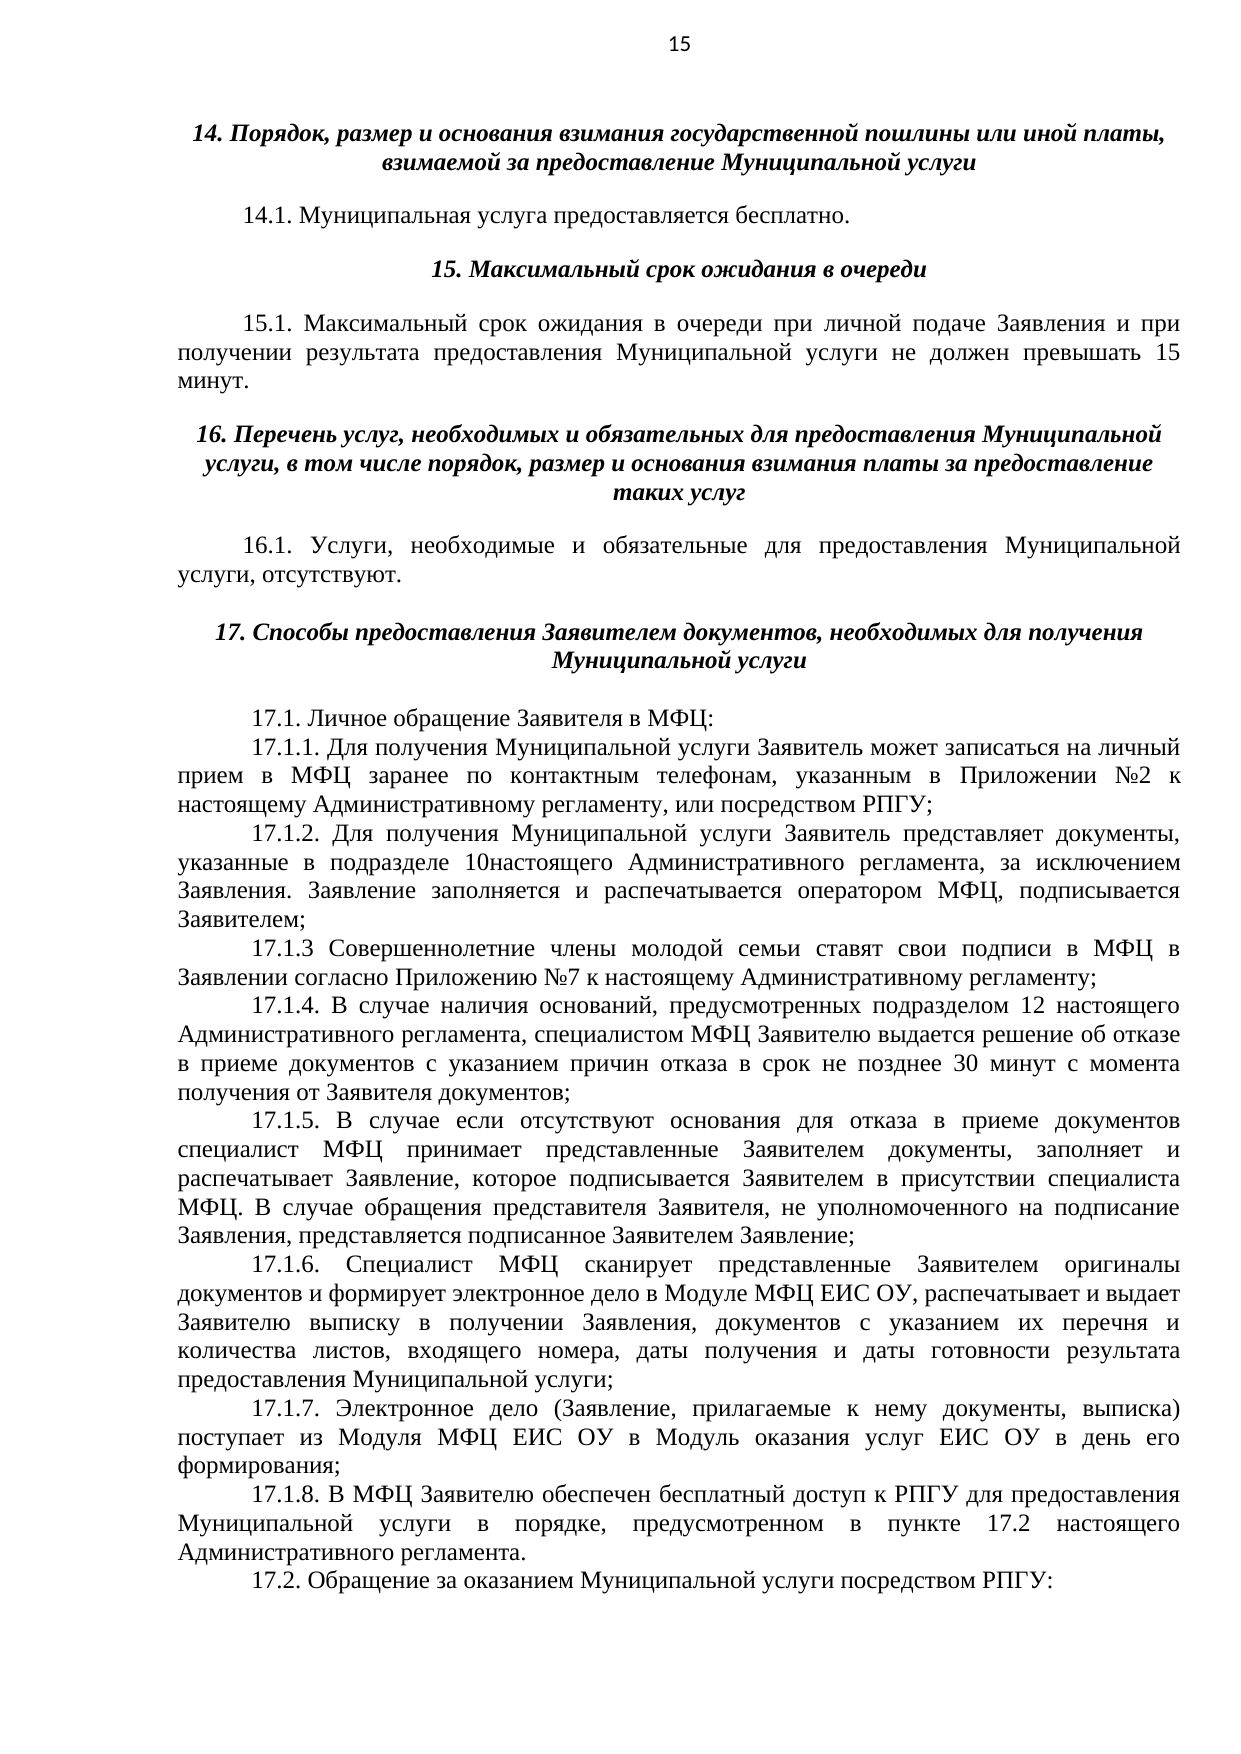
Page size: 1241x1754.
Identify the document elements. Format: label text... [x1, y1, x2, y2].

list 14.1. Муниципальная услуга предоставляется бесплатно. [177, 201, 1181, 229]
text 17.1.6. Специалист МФЦ сканирует представленные Заявителем оригиналы документов и формирует электронное дело в Модуле МФЦ ЕИС ОУ, распечатывает и выдает Заявителю выписку в получении Заявления, документов с указанием их перечня и количества листов, входящего номера, даты получения и даты готовности результата предоставления Муниципальной услуги; [177, 1249, 1181, 1393]
text 17.1.8. В МФЦ Заявителю обеспечен бесплатный доступ к РПГУ для предоставления Муниципальной услуги в порядке, предусмотренном в пункте 17.2 настоящего Административного регламента. [177, 1479, 1181, 1566]
text 15. Максимальный срок ожидания в очереди [177, 254, 1181, 283]
text 17.1.3 Совершеннолетние члены молодой семьи ставят свои подписи в МФЦ в Заявлении согласно Приложению №7 к настоящему Административному регламенту; [177, 933, 1181, 991]
text 17.1.2. Для получения Муниципальной услуги Заявитель представляет документы, указанные в подразделе 10настоящего Административного регламента, за исключением Заявления. Заявление заполняется и распечатывается оператором МФЦ, подписывается Заявителем; [177, 818, 1181, 933]
text 17.1.5. В случае если отсутствуют основания для отказа в приеме документов специалист МФЦ принимает представленные Заявителем документы, заполняет и распечатывает Заявление, которое подписывается Заявителем в присутствии специалиста МФЦ. В случае обращения представителя Заявителя, не уполномоченного на подписание Заявления, представляется подписанное Заявителем Заявление; [177, 1106, 1181, 1249]
list 15.1. Максимальный срок ожидания в очереди при личной подаче Заявления и при получении результата предоставления Муниципальной услуги не должен превышать 15 минут. [177, 308, 1181, 394]
text 16. Перечень услуг, необходимых и обязательных для предоставления Муниципальной услуги, в том числе порядок, размер и основания взимания платы за предоставление таких услуг [177, 419, 1181, 506]
text 14. Порядок, размер и основания взимания государственной пошлины или иной платы, взимаемой за предоставление Муниципальной услуги [177, 118, 1181, 176]
text 17.1.7. Электронное дело (Заявление, прилагаемые к нему документы, выписка) поступает из Модуля МФЦ ЕИС ОУ в Модуль оказания услуг ЕИС ОУ в день его формирования; [177, 1393, 1181, 1479]
text 17. Способы предоставления Заявителем документов, необходимых для получения Муниципальной услуги [177, 617, 1181, 674]
text 17.2. Обращение за оказанием Муниципальной услуги посредством РПГУ: [177, 1566, 1181, 1594]
text 17.1. Личное обращение Заявителя в МФЦ: [177, 703, 1181, 732]
text 17.1.1. Для получения Муниципальной услуги Заявитель может записаться на личный прием в МФЦ заранее по контактным телефонам, указанным в Приложении №2 к настоящему Административному регламенту, или посредством РПГУ; [177, 732, 1181, 818]
text 17.1.4. В случае наличия оснований, предусмотренных подразделом 12 настоящего Административного регламента, специалистом МФЦ Заявителю выдается решение об отказе в приеме документов с указанием причин отказа в срок не позднее 30 минут с момента получения от Заявителя документов; [177, 991, 1181, 1106]
list 16.1. Услуги, необходимые и обязательные для предоставления Муниципальной услуги, отсутствуют. [177, 531, 1181, 588]
